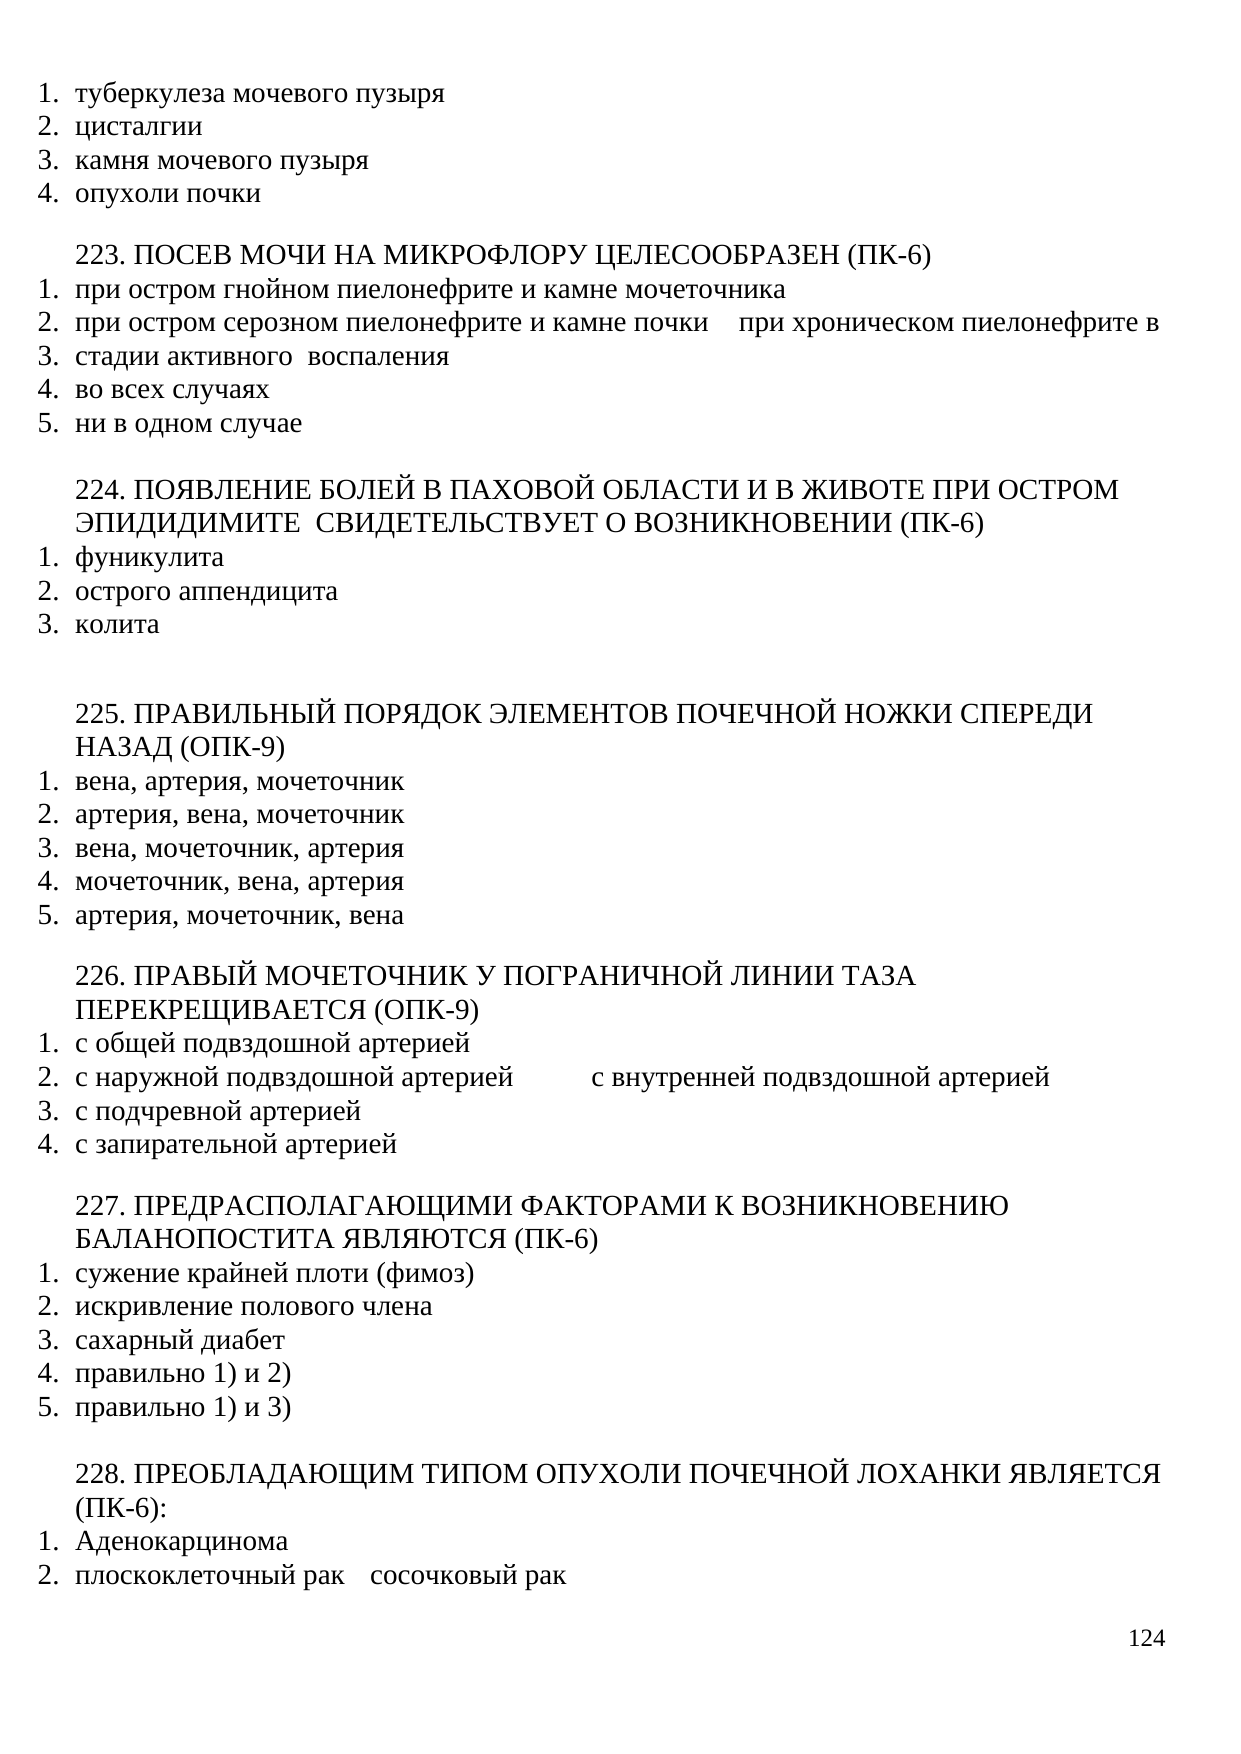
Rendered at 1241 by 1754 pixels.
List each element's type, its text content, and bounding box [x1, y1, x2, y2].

text 226. ПРАВЫЙ МОЧЕТОЧНИК У ПОГРАНИЧНОЙ ЛИНИИ ТАЗА ПЕРЕКРЕЩИВАЕТСЯ (ОПК-9) [75, 958, 1168, 1026]
list туберкулеза мочевого пузыря [37, 75, 1168, 108]
list артерия, вена, мочеточник [37, 796, 1168, 830]
list колита [37, 606, 1168, 640]
list правильно 1) и 2) [37, 1356, 1168, 1389]
list с подчревной артерией [37, 1093, 1168, 1126]
list Аденокарцинома [37, 1523, 1168, 1557]
list опухоли почки [37, 176, 1168, 209]
text 224. ПОЯВЛЕНИЕ БОЛЕЙ В ПАХОВОЙ ОБЛАСТИ И В ЖИВОТЕ ПРИ ОСТРОМ ЭПИДИДИМИТЕ СВИДЕТЕЛЬСТВУЕТ О ВОЗНИКНОВЕНИИ (ПК-6) [75, 472, 1168, 539]
list артерия, мочеточник, вена [37, 897, 1168, 931]
text 227. ПРЕДРАСПОЛАГАЮЩИМИ ФАКТОРАМИ К ВОЗНИКНОВЕНИЮ БАЛАНОПОСТИТА ЯВЛЯЮТСЯ (ПК-6) [75, 1188, 1168, 1255]
list при остром гнойном пиелонефрите и камне мочеточника [37, 271, 1168, 304]
list искривление полового члена [37, 1288, 1168, 1322]
list при остром серозном пиелонефрите и камне почки при хроническом пиелонефрите в [37, 304, 1168, 338]
text 223. ПОСЕВ МОЧИ НА МИКРОФЛОРУ ЦЕЛЕСООБРАЗЕН (ПК-6) [75, 237, 1168, 271]
list сахарный диабет [37, 1322, 1168, 1356]
list плоскоклеточный рак сосочковый рак [37, 1557, 1168, 1590]
list ни в одном случае [37, 405, 1168, 438]
list цисталгии [37, 108, 1168, 142]
list с общей подвздошной артерией [37, 1026, 1168, 1059]
list вена, артерия, мочеточник [37, 763, 1168, 796]
list мочеточник, вена, артерия [37, 863, 1168, 897]
text 225. ПРАВИЛЬНЫЙ ПОРЯДОК ЭЛЕМЕНТОВ ПОЧЕЧНОЙ НОЖКИ СПЕРЕДИ НАЗАД (ОПК-9) [75, 696, 1168, 763]
text 228. ПРЕОБЛАДАЮЩИМ ТИПОМ ОПУХОЛИ ПОЧЕЧНОЙ ЛОХАНКИ ЯВЛЯЕТСЯ (ПК-6): [75, 1456, 1168, 1523]
list камня мочевого пузыря [37, 142, 1168, 176]
list во всех случаях [37, 371, 1168, 405]
list фуникулита [37, 539, 1168, 573]
list сужение крайней плоти (фимоз) [37, 1255, 1168, 1288]
list правильно 1) и 3) [37, 1389, 1168, 1423]
list острого аппендицита [37, 573, 1168, 606]
list с запирательной артерией [37, 1126, 1168, 1160]
list стадии активного воспаления [37, 338, 1168, 371]
list вена, мочеточник, артерия [37, 830, 1168, 863]
list с наружной подвздошной артерией с внутренней подвздошной артерией [37, 1059, 1168, 1093]
